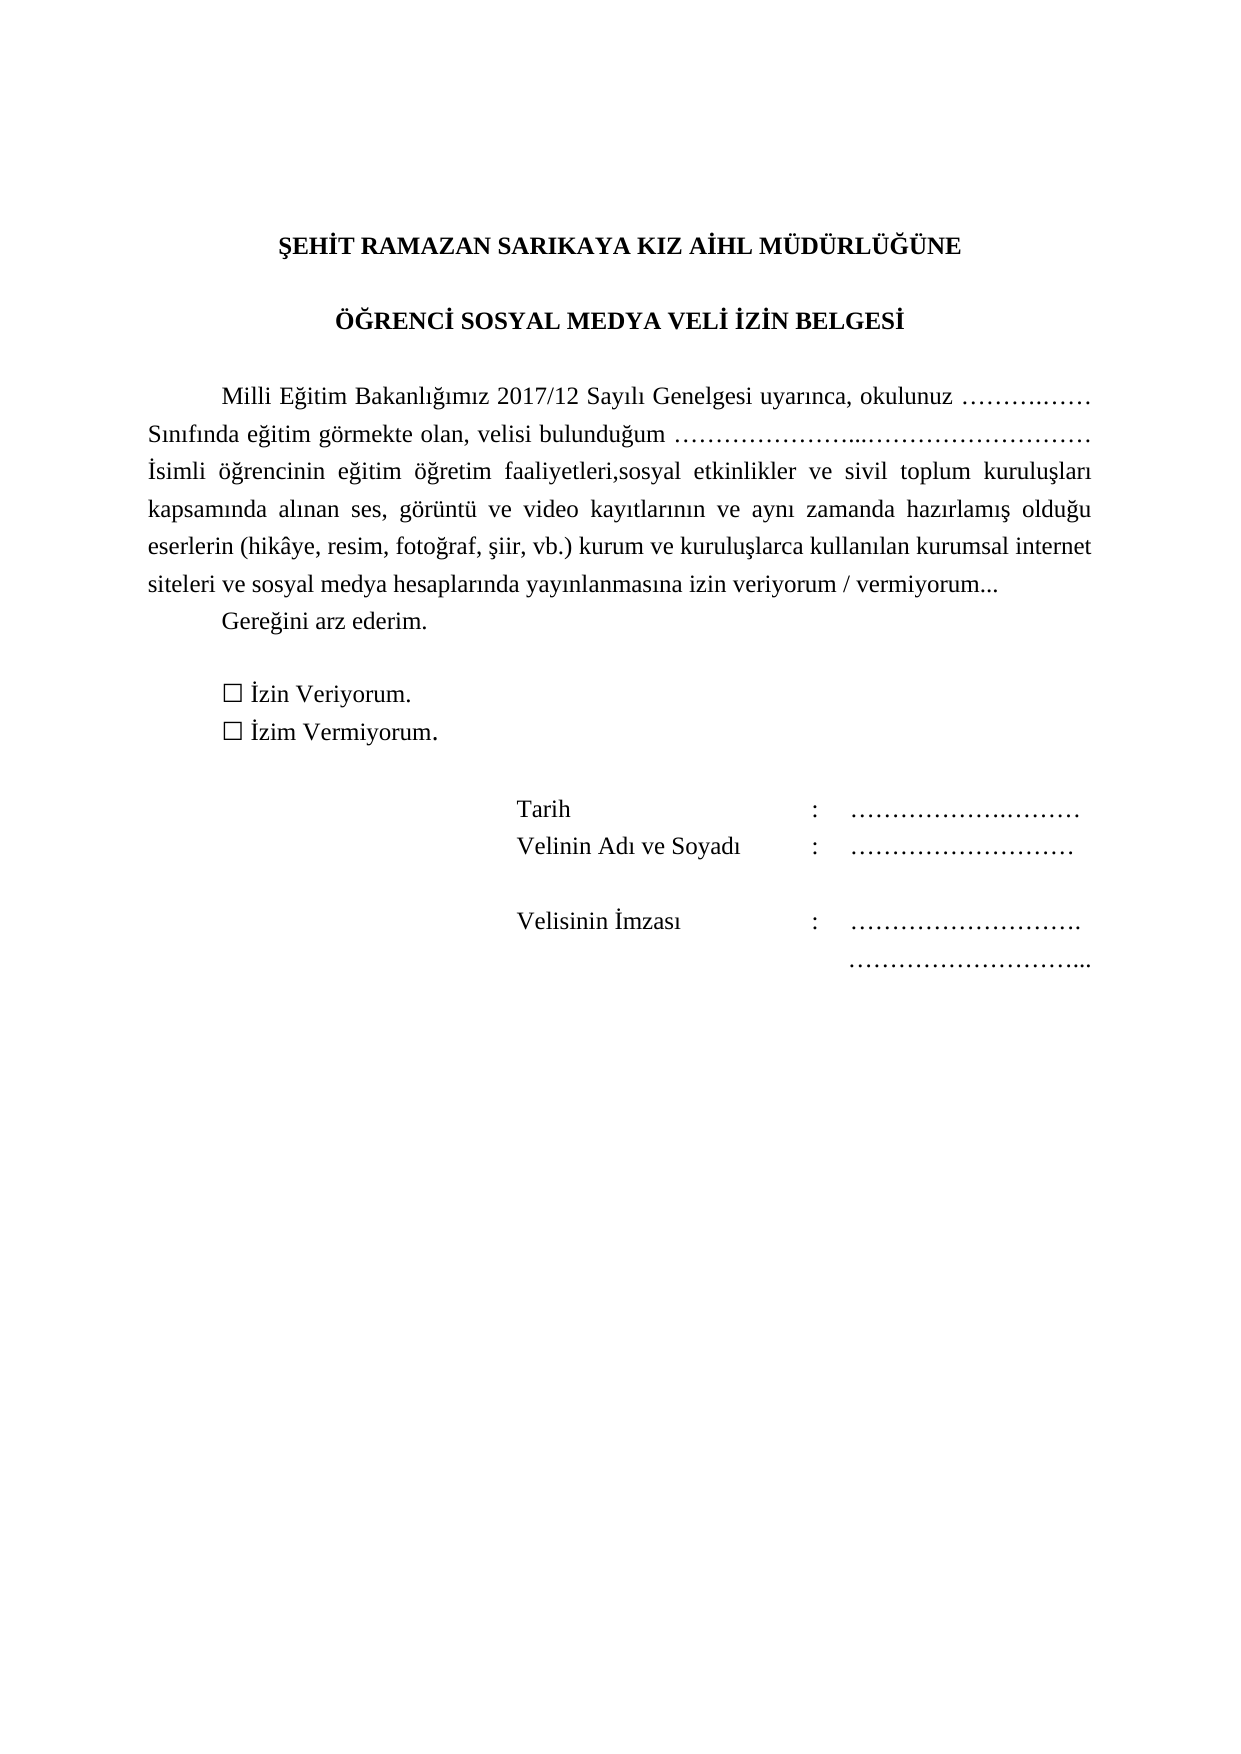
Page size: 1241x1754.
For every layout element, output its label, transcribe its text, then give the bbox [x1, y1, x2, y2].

text ÖĞRENCİ SOSYAL MEDYA VELİ İZİN BELGESİ [148, 298, 1093, 335]
text ☐ İzin Veriyorum. [148, 673, 1093, 710]
text Velinin Adı ve Soyadı : ……………………… Velisinin İmzası : ………………………. [516, 823, 1093, 935]
text ☐ İzim Vermiyorum. [148, 710, 1093, 748]
text Milli Eğitim Bakanlığımız 2017/12 Sayılı Genelgesi uyarınca, okulunuz ……….…… Sınıfında eğitim görmekte olan, velisi bulunduğum …………………...……………………… İsimli öğrencinin eğitim öğretim faaliyetleri,sosyal etkinlikler ve sivil toplum kuruluşları kapsamında alınan ses, görüntü ve video kayıtlarının ve aynı zamanda hazırlamış olduğu eserlerin (hikâye, resim, fotoğraf, şiir, vb.) kurum ve kuruluşlarca kullanılan kurumsal internet siteleri ve sosyal medya hesaplarında yayınlanmasına izin veriyorum / vermiyorum... [148, 373, 1093, 598]
text ………………………... [516, 935, 1093, 973]
text Gereğini arz ederim. [148, 598, 1093, 635]
text Tarih : ……………….……… [443, 785, 1093, 823]
text ŞEHİT RAMAZAN SARIKAYA KIZ AİHL MÜDÜRLÜĞÜNE [148, 223, 1093, 260]
